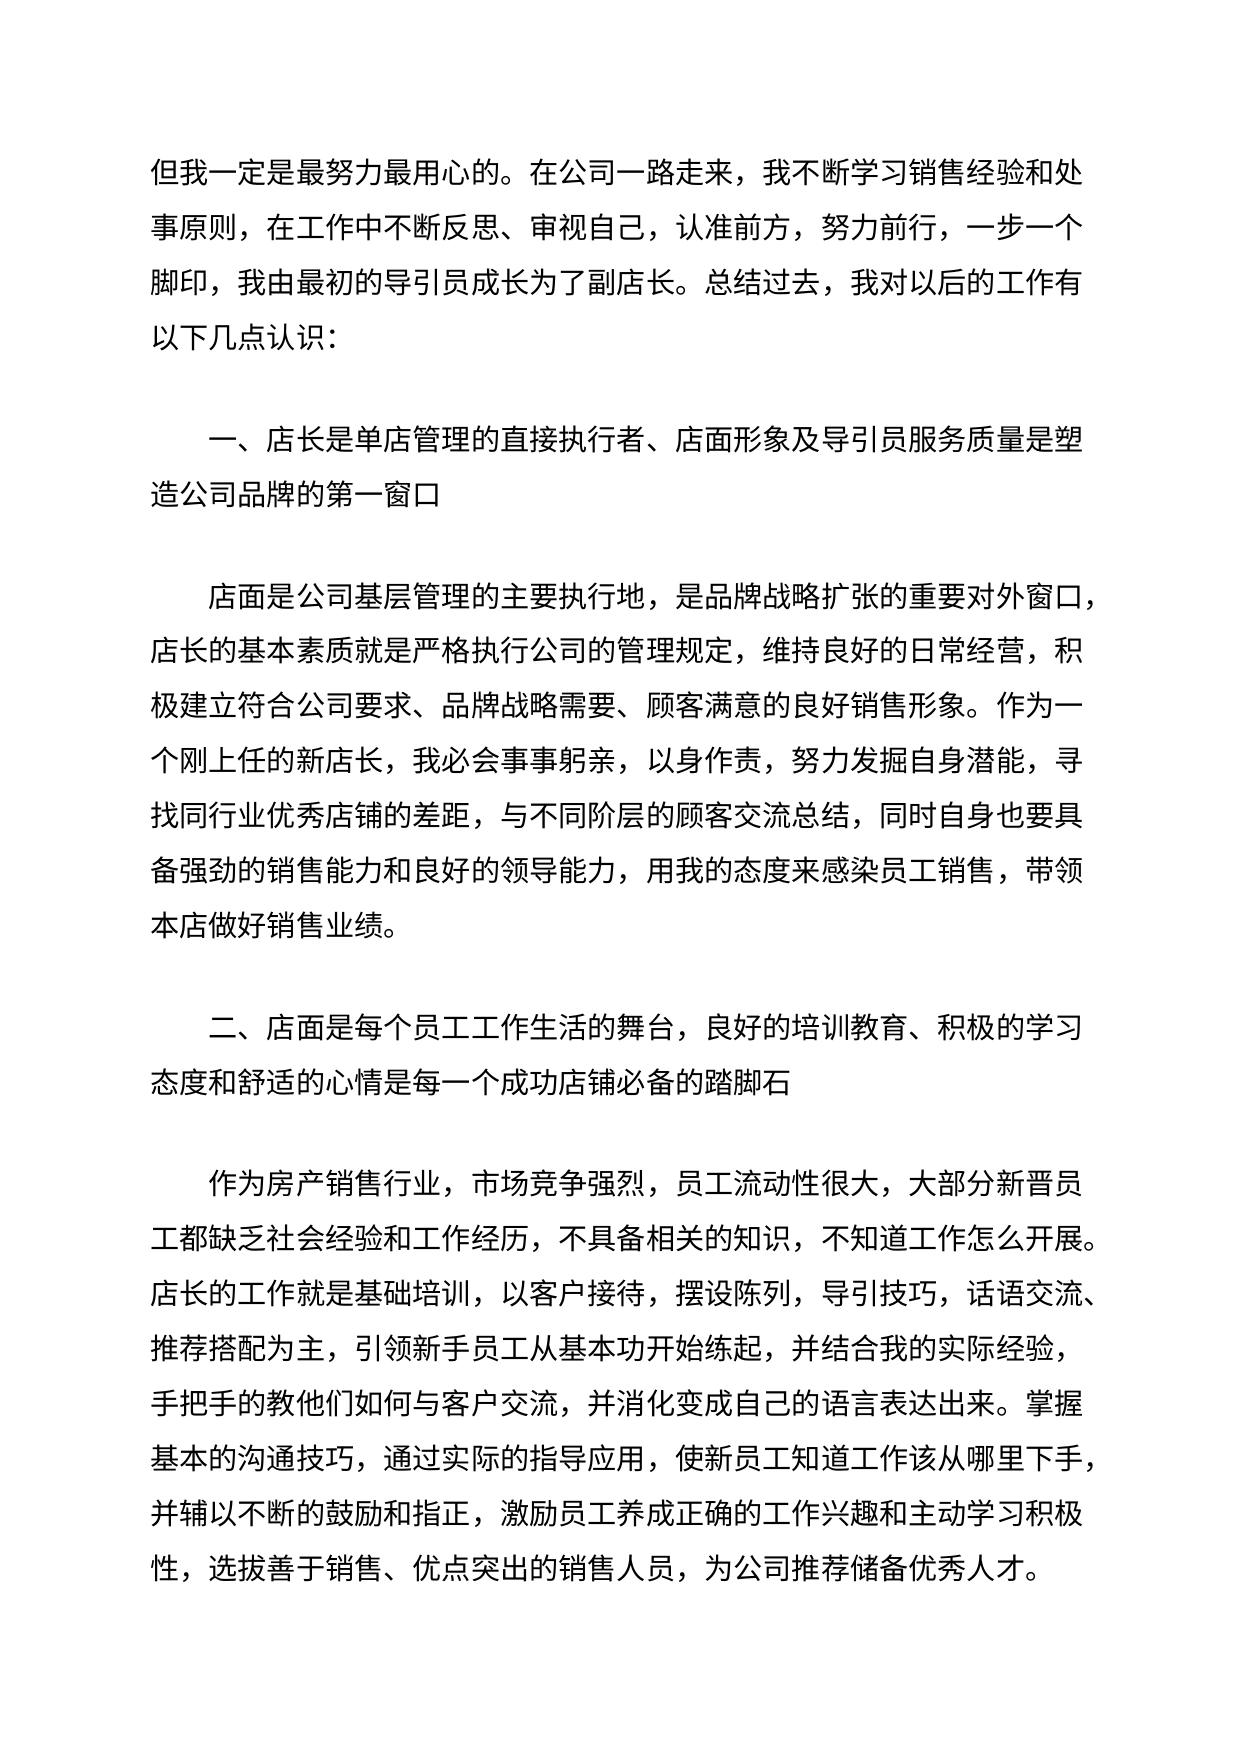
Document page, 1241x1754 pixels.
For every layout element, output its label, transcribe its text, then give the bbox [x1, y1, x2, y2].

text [150, 150, 1090, 357]
text 作为房产销售行业，市场竞争强烈，员工流动性很大，大部分新晋员工都缺乏社会经验和工作经历，不具备相关的知识，不知道工作怎么开展。店长的工作就是基础培训，以客户接待，摆设陈列，导引技巧，话语交流、推荐搭配为主，引领新手员工从基本功开始练起，并结合我的实际经验，手把手的教他们如何与客户交流，并消化变成自己的语言表达出来。掌握基本的沟通技巧，通过实际的指导应用，使新员工知道工作该从哪里下手，并辅以不断的鼓励和指正，激励员工养成正确的工作兴趣和主动学习积极性，选拔善于销售、优点突出的销售人员，为公司推荐储备优秀人才。 [150, 1161, 1090, 1587]
text 店面是公司基层管理的主要执行地，是品牌战略扩张的重要对外窗口，店长的基本素质就是严格执行公司的管理规定，维持良好的日常经营，积极建立符合公司要求、品牌战略需要、顾客满意的良好销售形象。作为一个刚上任的新店长，我必会事事躬亲，以身作责，努力发掘自身潜能，寻找同行业优秀店铺的差距，与不同阶层的顾客交流总结，同时自身也要具备强劲的销售能力和良好的领导能力，用我的态度来感染员工销售，带领本店做好销售业绩。 [150, 573, 1090, 945]
text 二、店面是每个员工工作生活的舞台，良好的培训教育、积极的学习态度和舒适的心情是每一个成功店铺必备的踏脚石 [150, 1004, 1090, 1101]
text 一、店长是单店管理的直接执行者、店面形象及导引员服务质量是塑造公司品牌的第一窗口 [150, 416, 1090, 514]
